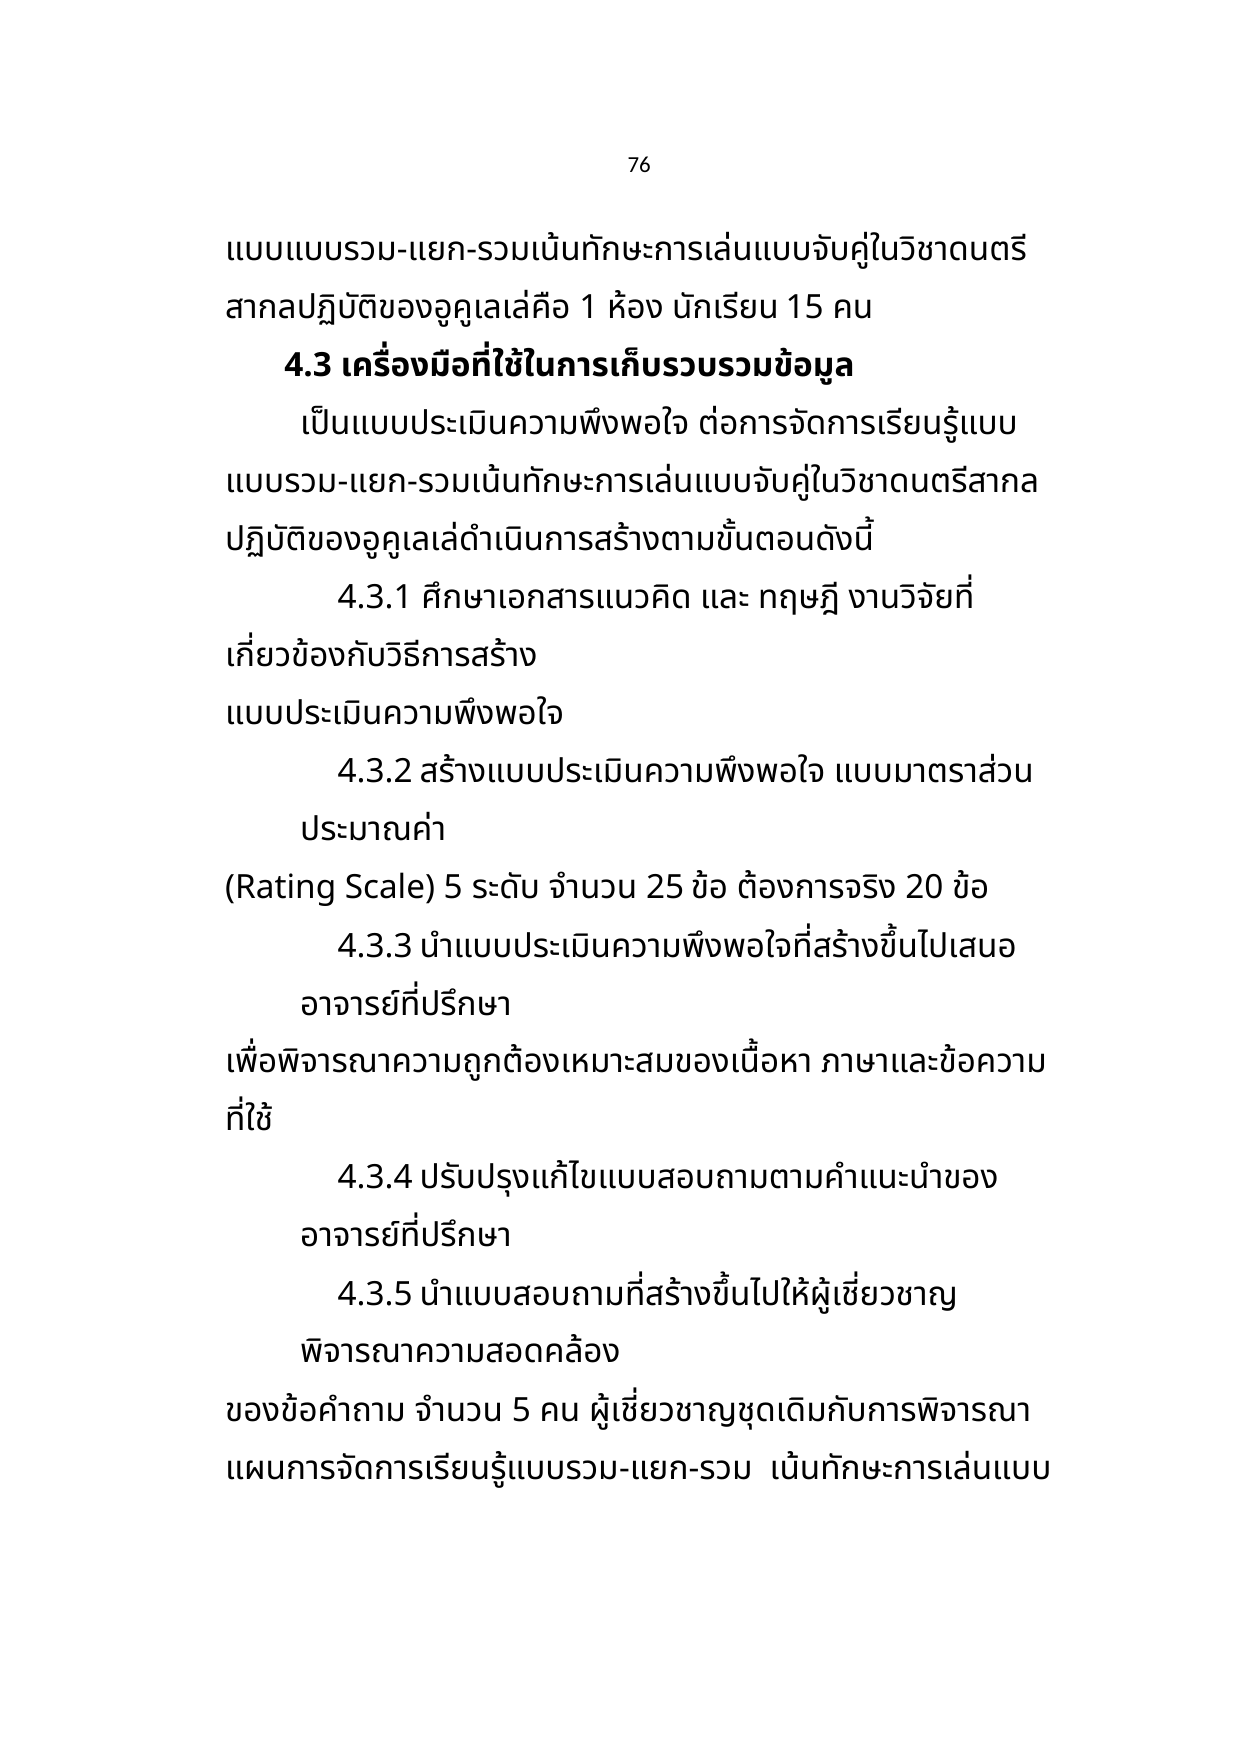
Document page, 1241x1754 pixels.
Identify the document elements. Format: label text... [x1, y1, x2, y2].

list (Rating Scale) 5 ระดับ จำนวน 25ข้อ ต้องการจริง 20 ข้อ [225, 863, 1053, 914]
list เพื่อพิจารณาความถูกต้องเหมาะสมของเนื้อหา ภาษาและข้อความที่ใช้ [225, 1037, 1053, 1146]
list เป็นแบบประเมินความพึงพอใจ ต่อการจัดการเรียนรู้แบบแบบรวม-แยก-รวมเน้นทักษะการเล่นแบบจับคู่ในวิชาดนตรีสากลปฏิบัติของอูคูเลเล่ดำเนินการสร้างตามขั้นตอนดังนี้ [225, 399, 1053, 566]
list 4.3.4ปรับปรุงแก้ไขแบบสอบถามตามคำแนะนำของอาจารย์ที่ปรึกษา [300, 1153, 1053, 1262]
list 4.3 เครื่องมือที่ใช้ในการเก็บรวบรวมข้อมูล [225, 341, 1053, 392]
list 4.3.3นำแบบประเมินความพึงพอใจที่สร้างขึ้นไปเสนออาจารย์ที่ปรึกษา [300, 921, 1053, 1030]
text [225, 225, 1053, 334]
text 4.3.1 ศึกษาเอกสารแนวคิด และ ทฤษฎี งานวิจัยที่เกี่ยวข้องกับวิธีการสร้าง [225, 573, 1053, 682]
list 4.3.2สร้างแบบประเมินความพึงพอใจ แบบมาตราส่วนประมาณค่า [300, 747, 1053, 856]
list 4.3.5นำแบบสอบถามที่สร้างขึ้นไปให้ผู้เชี่ยวชาญพิจารณาความสอดคล้อง [300, 1269, 1053, 1378]
list แบบประเมินความพึงพอใจ [225, 689, 1053, 740]
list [225, 1385, 1053, 1494]
